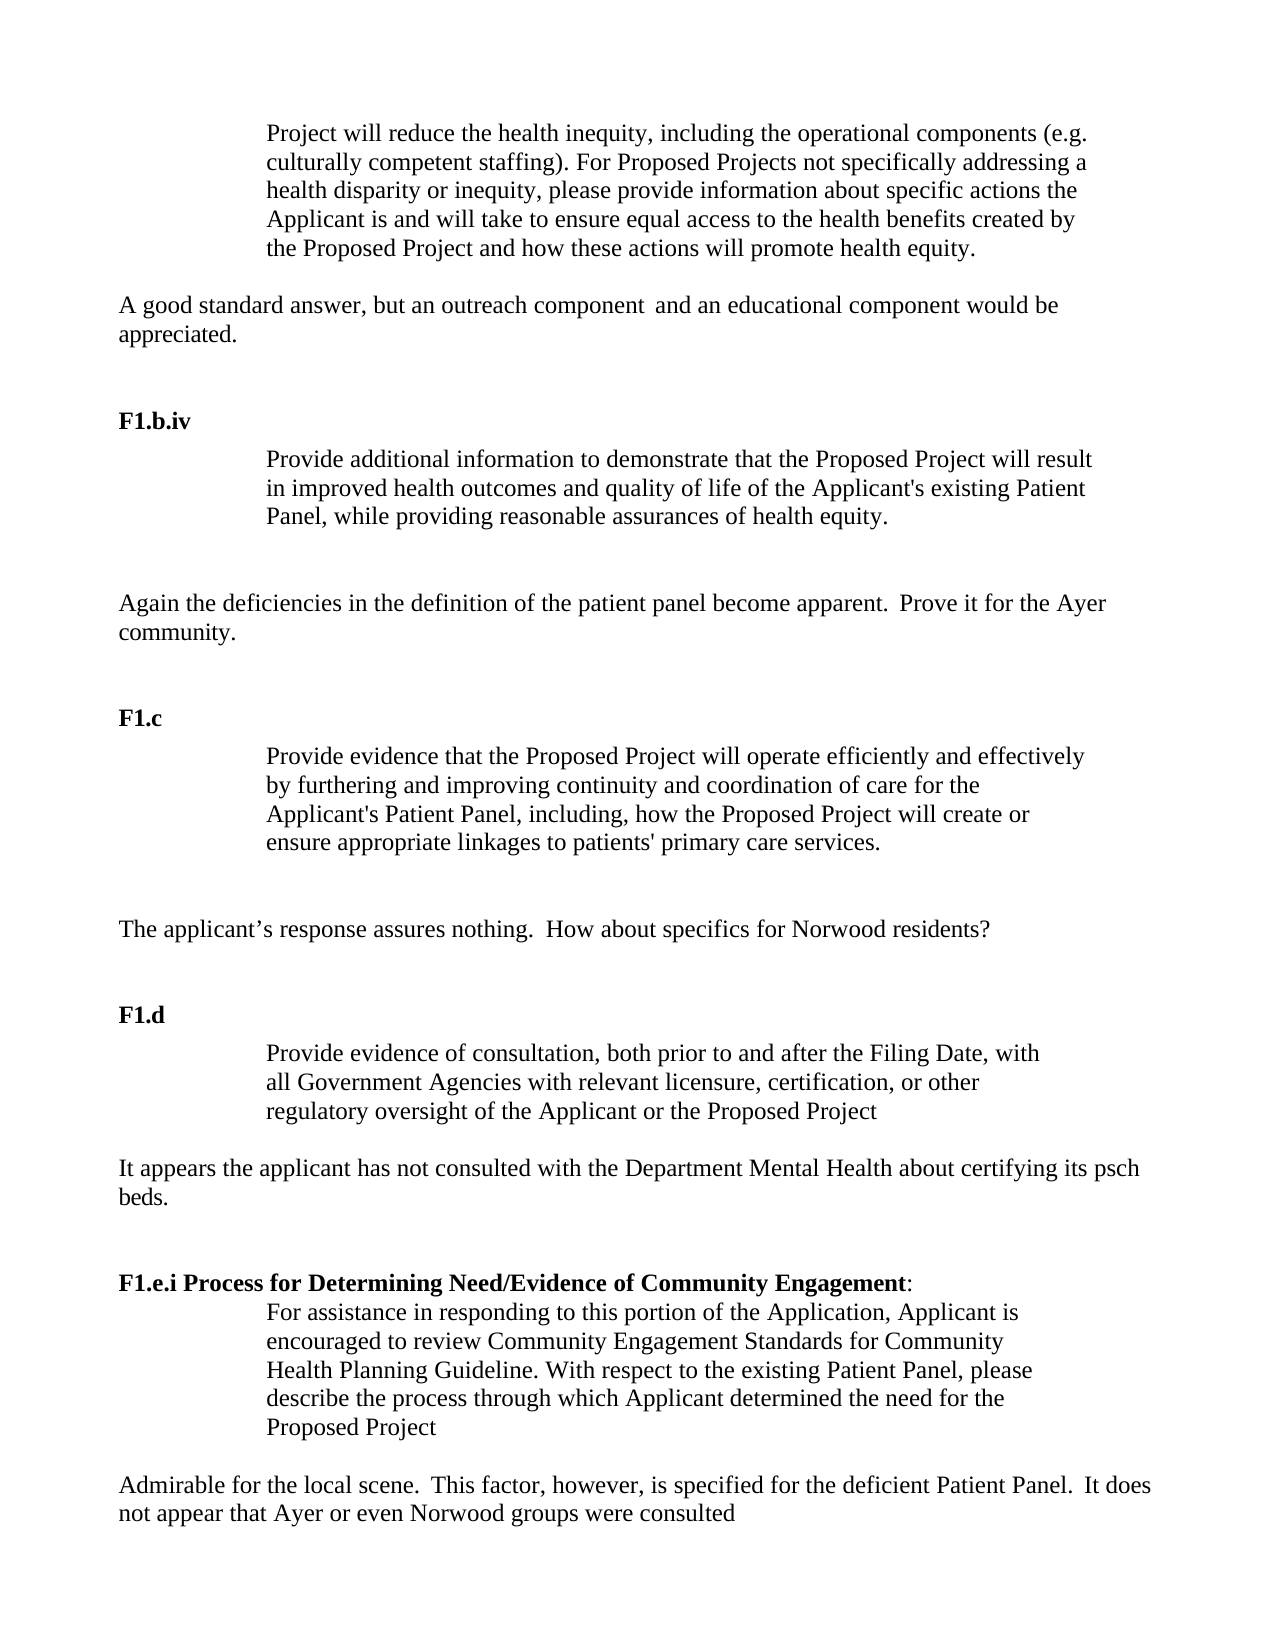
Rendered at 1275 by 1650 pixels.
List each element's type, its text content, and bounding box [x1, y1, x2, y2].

text For assistance in responding to this portion of the Application, Applicant is encouraged to review Community Engagement Standards for Community Health Planning Guideline. With respect to the existing Patient Panel, please describe the process through which Applicant determined the need for the Proposed Project [266, 1297, 1069, 1441]
subtitle F1.e.i Process for Determining Need/Evidence of Community Engagement: [118, 1268, 1167, 1297]
subtitle F1.b.iv [118, 406, 196, 434]
text Provide evidence that the Proposed Project will operate efficiently and effectively by furthering and improving continuity and coordination of care for the Applicant's Patient Panel, including, how the Proposed Project will create or ensure appropriate linkages to patients' primary care services. [266, 741, 1096, 856]
text The applicant’s response assures nothing. How about specifics for Norwood residents? [118, 914, 1167, 943]
text Provide additional information to demonstrate that the Proposed Project will result in improved health outcomes and quality of life of the Applicant's existing Patient Panel, while providing reasonable assurances of health equity. [266, 444, 1096, 530]
subtitle F1.c [118, 703, 167, 732]
text A good standard answer, but an outreach component and an educational component would be appreciated. [118, 291, 1167, 348]
text Provide evidence of consultation, both prior to and after the Filing Date, with all Government Agencies with relevant licensure, certification, or other regulatory oversight of the Applicant or the Proposed Project [266, 1038, 1057, 1125]
text Project will reduce the health inequity, including the operational components (e.g. culturally competent staffing). For Proposed Projects not specifically addressing a health disparity or inequity, please provide information about specific actions the Applicant is and will take to ensure equal access to the health benefits created by the Proposed Project and how these actions will promote health equity. [266, 118, 1104, 262]
text Again the deficiencies in the definition of the patient panel become apparent. Prove it for the Ayer community. [118, 588, 1167, 645]
text It appears the applicant has not consulted with the Department Mental Health about certifying its psch beds. [118, 1153, 1167, 1211]
subtitle F1.d [118, 1000, 171, 1029]
text Admirable for the local scene. This factor, however, is specified for the deficient Patient Panel. It does not appear that Ayer or even Norwood groups were consulted [118, 1470, 1167, 1527]
